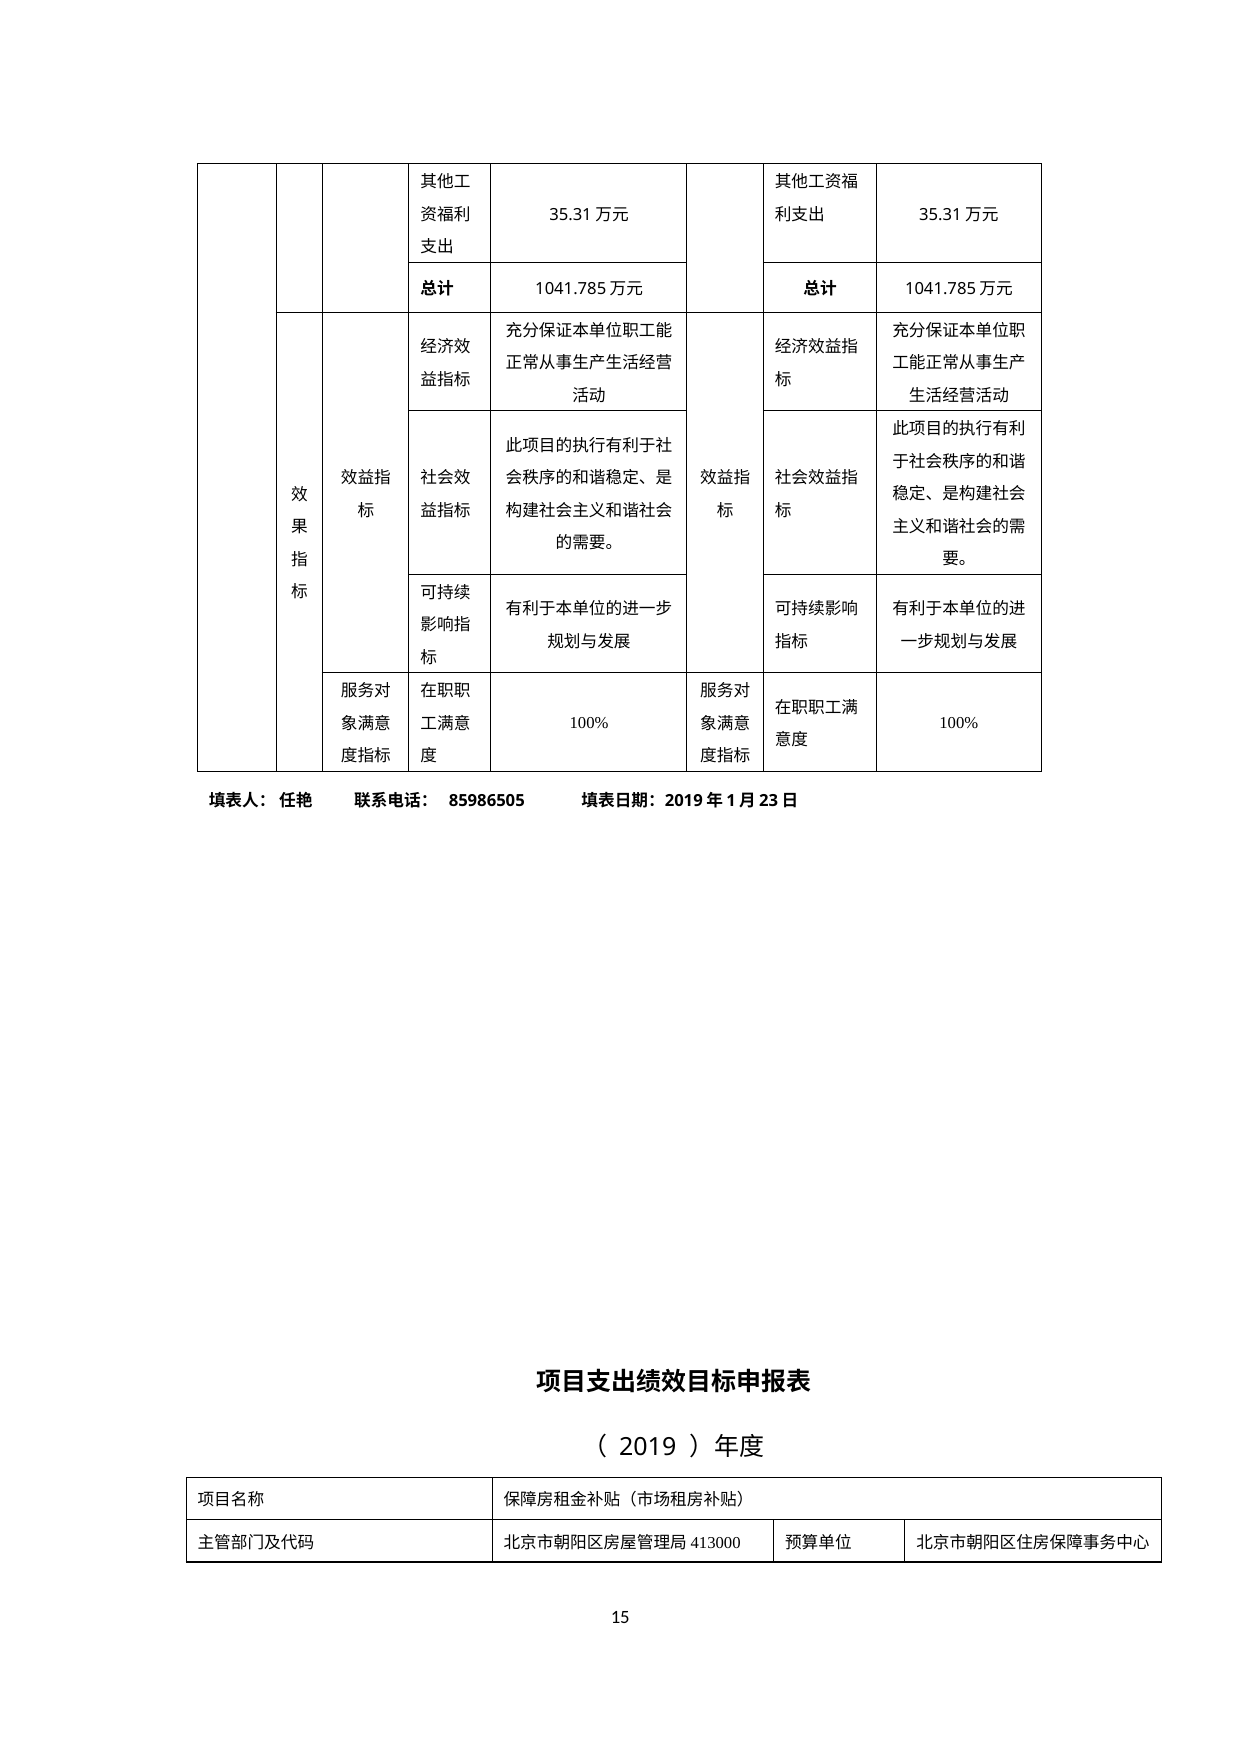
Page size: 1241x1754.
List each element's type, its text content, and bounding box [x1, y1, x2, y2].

table_cell 主管部门及代码 [187, 1520, 492, 1561]
table_cell （ 2019 ）年度 [186, 1412, 1161, 1477]
table_cell 保障房租金补贴（市场租房补贴） [493, 1478, 1161, 1519]
table_cell 北京市朝阳区房屋管理局 413000 [493, 1520, 773, 1561]
table_cell 预算单位 [774, 1520, 904, 1561]
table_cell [186, 162, 1065, 859]
table_cell 北京市朝阳区住房保障事务中心 [905, 1520, 1161, 1561]
table_cell 项目名称 [187, 1478, 492, 1519]
table_header 项目支出绩效目标申报表 [186, 1347, 1161, 1412]
